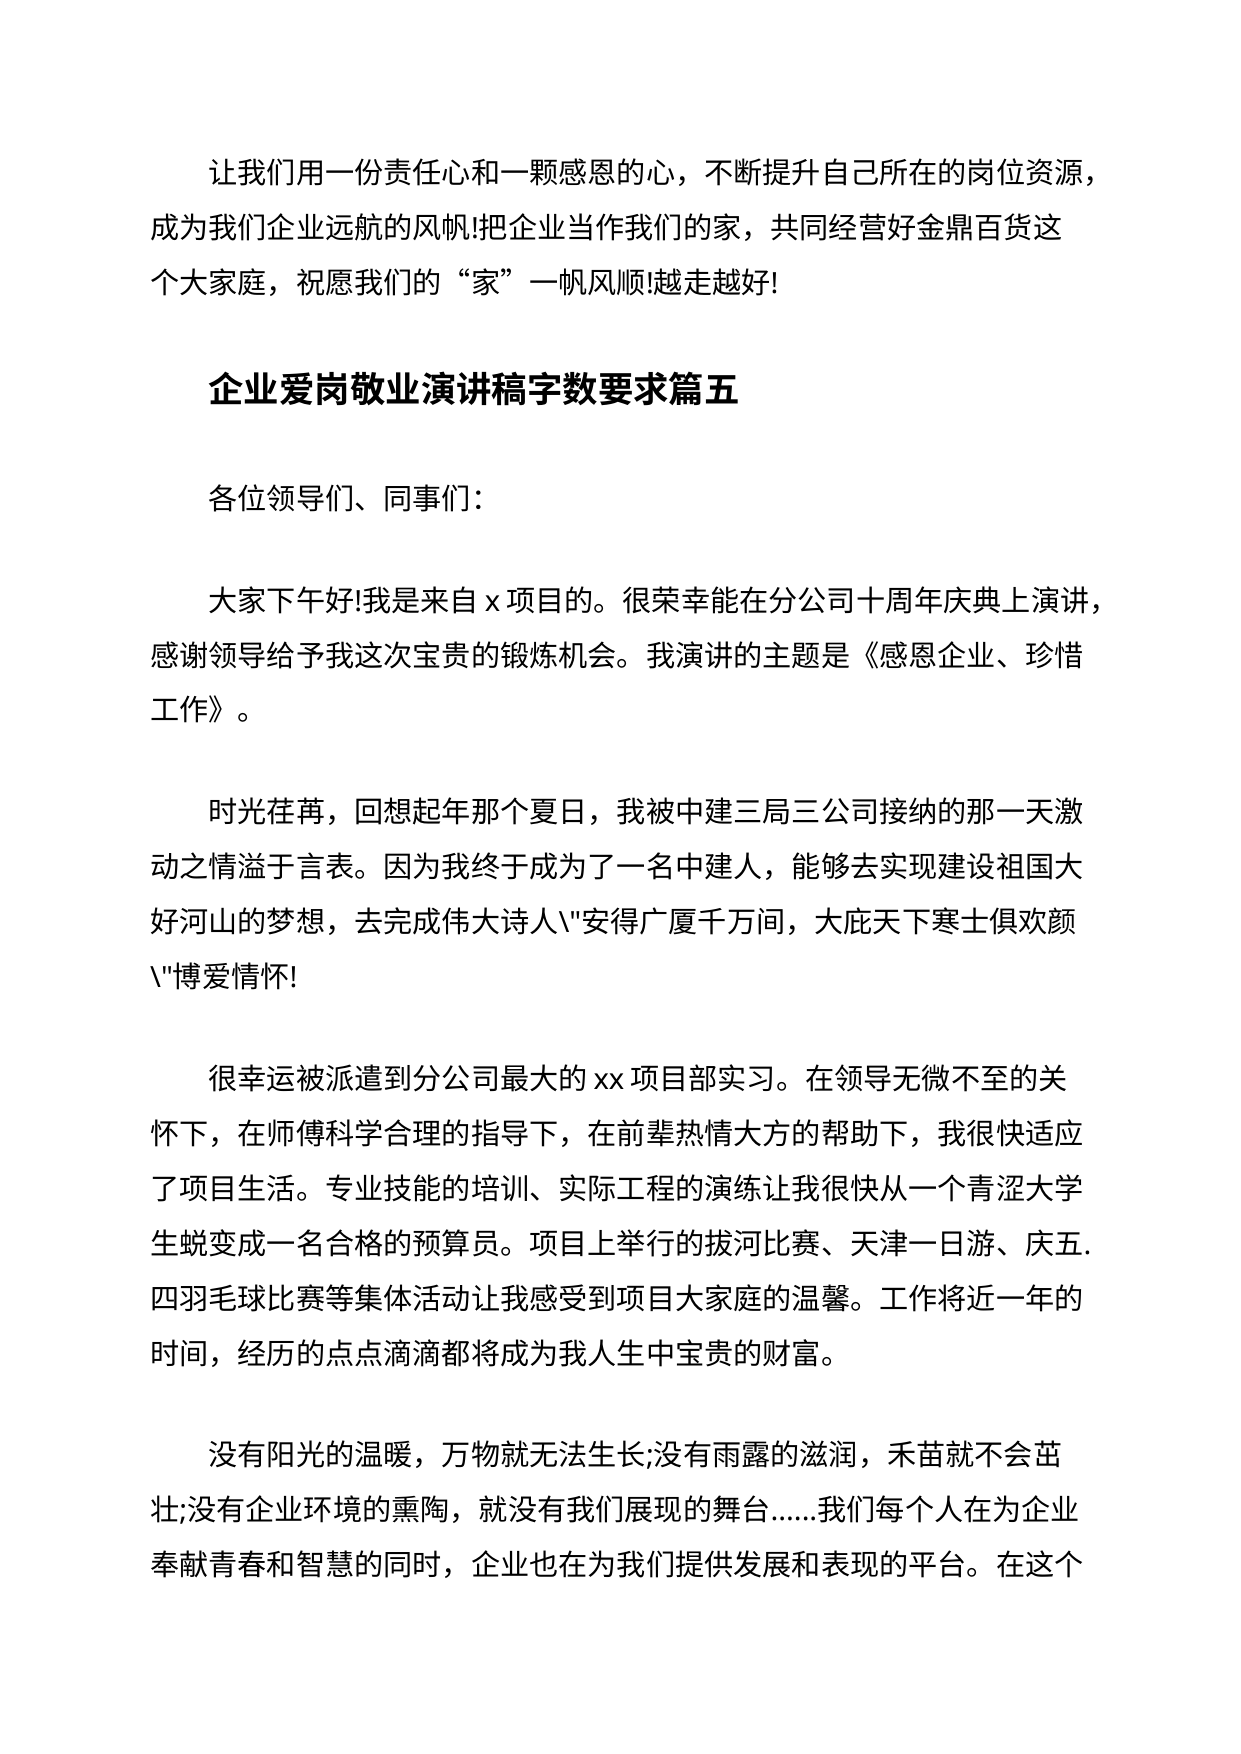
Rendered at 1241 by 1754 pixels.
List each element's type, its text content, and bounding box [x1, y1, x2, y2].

text 时光荏苒，回想起年那个夏日，我被中建三局三公司接纳的那一天激动之情溢于言表。因为我终于成为了一名中建人，能够去实现建设祖国大好河山的梦想，去完成伟大诗人\"安得广厦千万间，大庇天下寒士俱欢颜\"博爱情怀! [150, 789, 1090, 996]
text 各位领导们、同事们： [150, 475, 1090, 518]
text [150, 1432, 1090, 1584]
text 很幸运被派遣到分公司最大的xx项目部实习。在领导无微不至的关怀下，在师傅科学合理的指导下，在前辈热情大方的帮助下，我很快适应了项目生活。专业技能的培训、实际工程的演练让我很快从一个青涩大学生蜕变成一名合格的预算员。项目上举行的拔河比赛、天津一日游、庆五.四羽毛球比赛等集体活动让我感受到项目大家庭的温馨。工作将近一年的时间，经历的点点滴滴都将成为我人生中宝贵的财富。 [150, 1056, 1090, 1372]
text 让我们用一份责任心和一颗感恩的心，不断提升自己所在的岗位资源，成为我们企业远航的风帆!把企业当作我们的家，共同经营好金鼎百货这个大家庭，祝愿我们的“家”一帆风顺!越走越好! [150, 150, 1090, 302]
text 大家下午好!我是来自x项目的。很荣幸能在分公司十周年庆典上演讲，感谢领导给予我这次宝贵的锻炼机会。我演讲的主题是《感恩企业、珍惜工作》。 [150, 577, 1090, 729]
text 企业爱岗敬业演讲稿字数要求篇五 [150, 362, 1090, 413]
